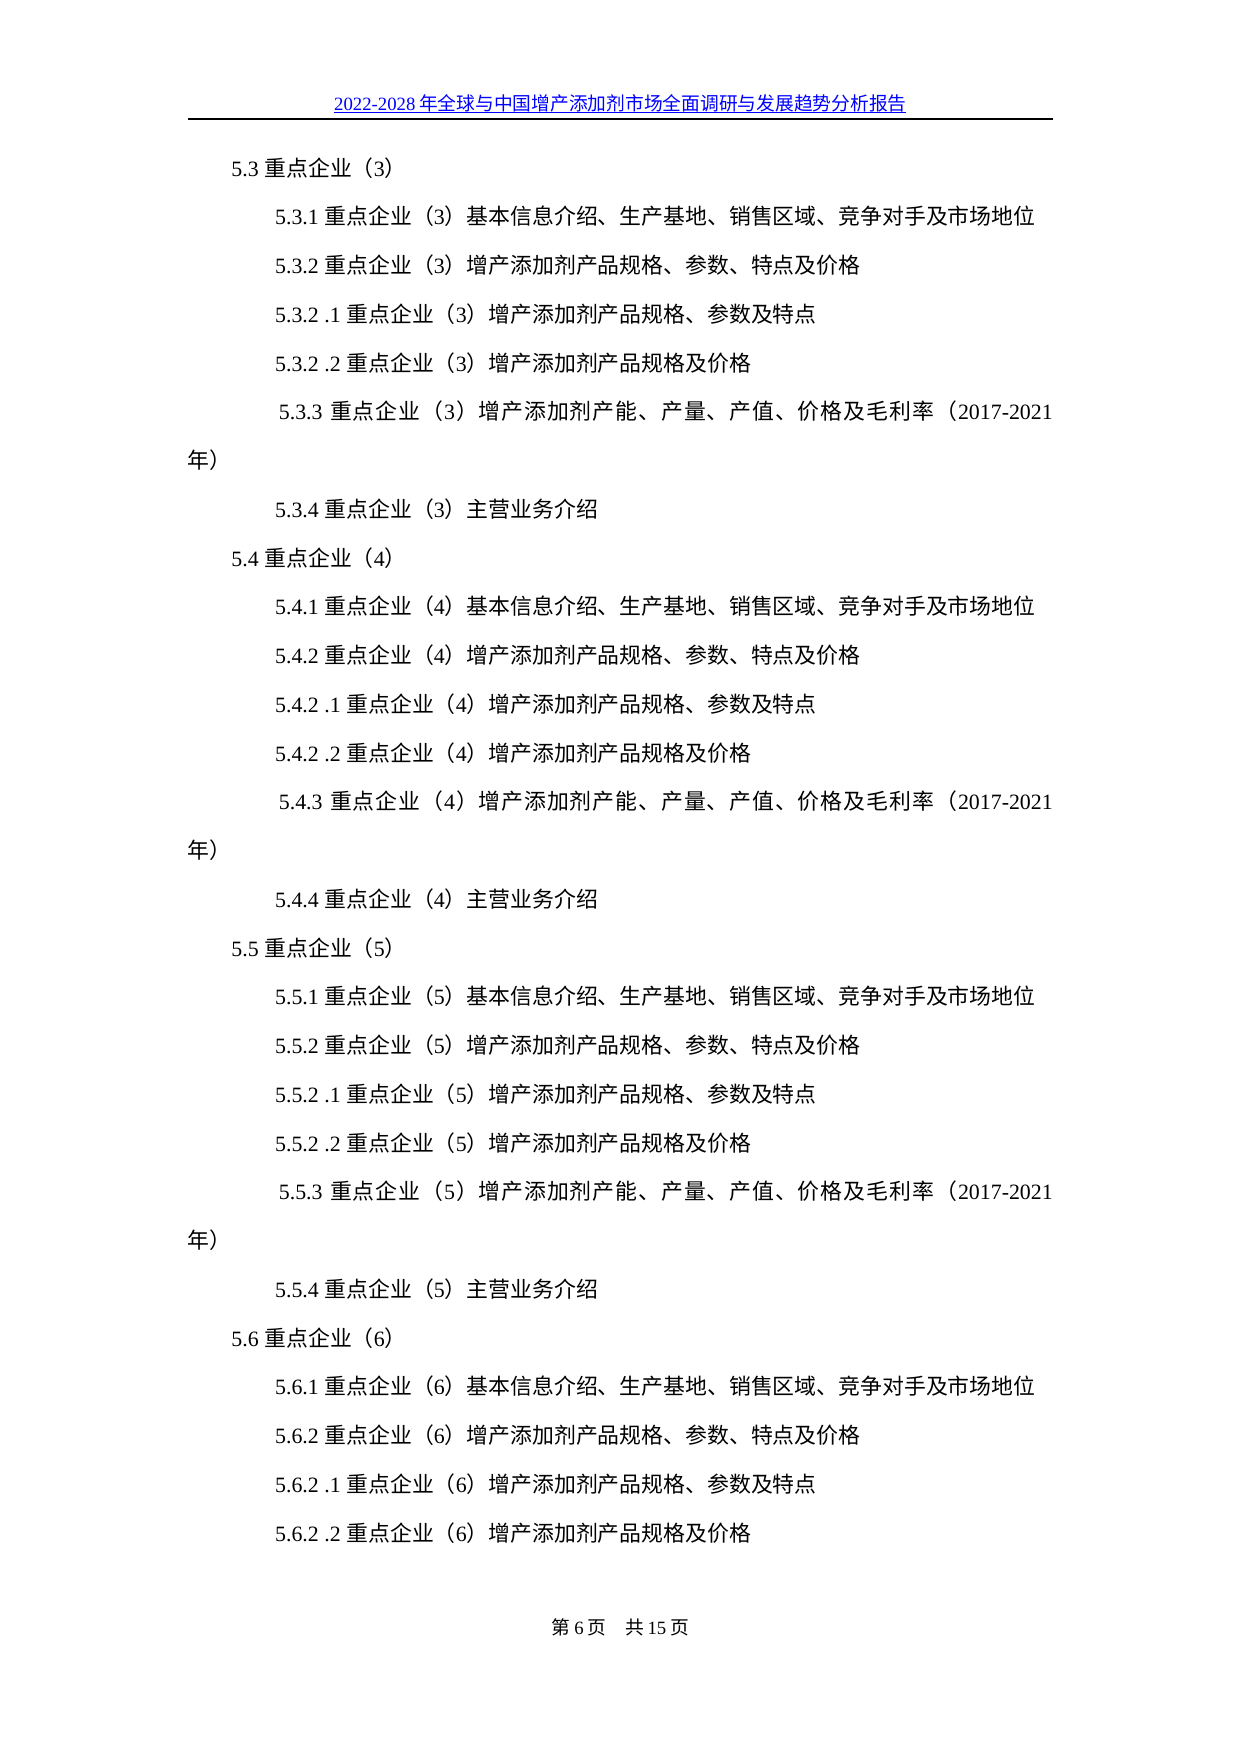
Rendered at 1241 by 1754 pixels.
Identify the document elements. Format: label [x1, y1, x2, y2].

text [187, 150, 1053, 1548]
